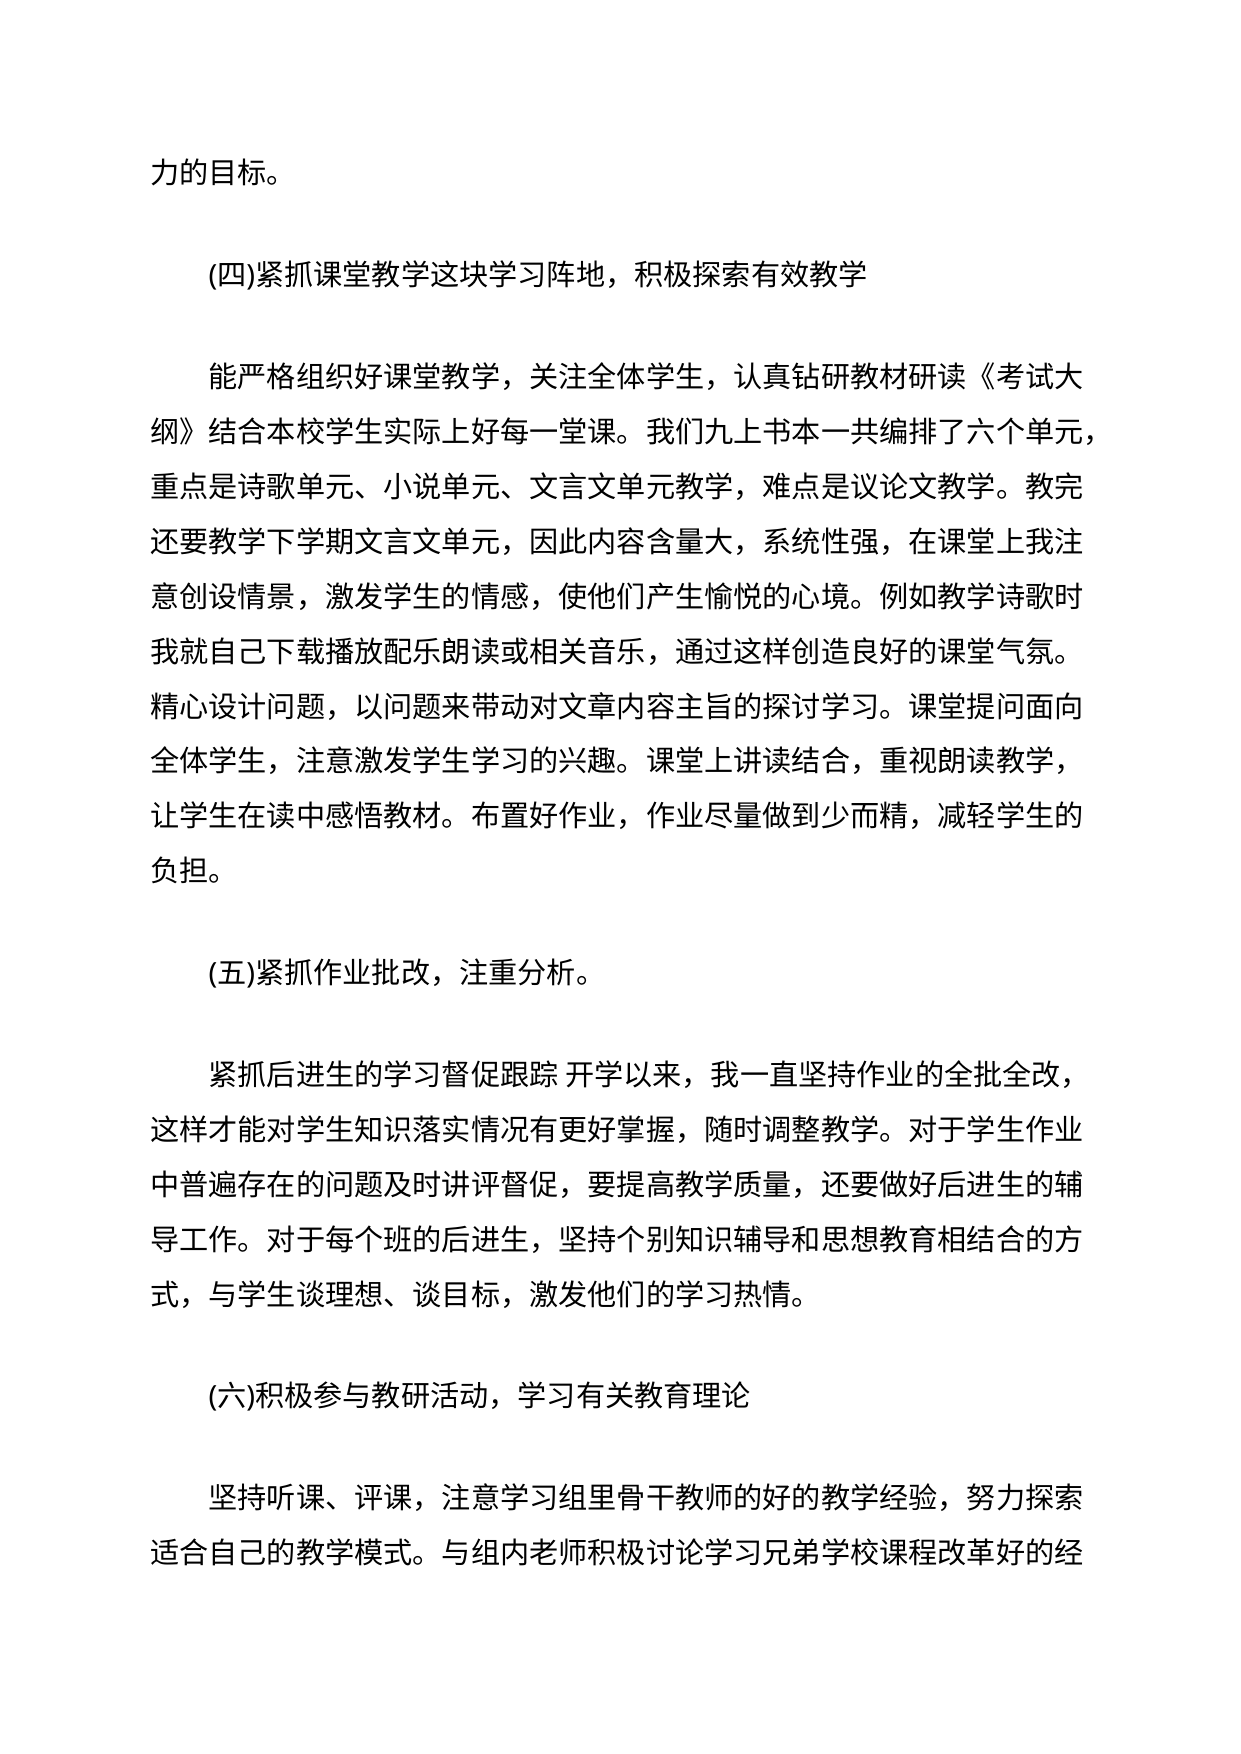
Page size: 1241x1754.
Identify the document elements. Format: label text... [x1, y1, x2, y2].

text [150, 150, 1090, 192]
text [150, 1475, 1090, 1572]
text (四)紧抓课堂教学这块学习阵地，积极探索有效教学 [150, 252, 1090, 294]
text (六)积极参与教研活动，学习有关教育理论 [150, 1373, 1090, 1415]
text 能严格组织好课堂教学，关注全体学生，认真钻研教材研读《考试大纲》结合本校学生实际上好每一堂课。我们九上书本一共编排了六个单元，重点是诗歌单元、小说单元、文言文单元教学，难点是议论文教学。教完还要教学下学期文言文单元，因此内容含量大，系统性强，在课堂上我注意创设情景，激发学生的情感，使他们产生愉悦的心境。例如教学诗歌时我就自己下载播放配乐朗读或相关音乐，通过这样创造良好的课堂气氛。精心设计问题，以问题来带动对文章内容主旨的探讨学习。课堂提问面向全体学生，注意激发学生学习的兴趣。课堂上讲读结合，重视朗读教学，让学生在读中感悟教材。布置好作业，作业尽量做到少而精，减轻学生的负担。 [150, 354, 1090, 890]
text (五)紧抓作业批改，注重分析。 [150, 949, 1090, 992]
text 紧抓后进生的学习督促跟踪 开学以来，我一直坚持作业的全批全改，这样才能对学生知识落实情况有更好掌握，随时调整教学。对于学生作业中普遍存在的问题及时讲评督促，要提高教学质量，还要做好后进生的辅导工作。对于每个班的后进生，坚持个别知识辅导和思想教育相结合的方式，与学生谈理想、谈目标，激发他们的学习热情。 [150, 1052, 1090, 1313]
